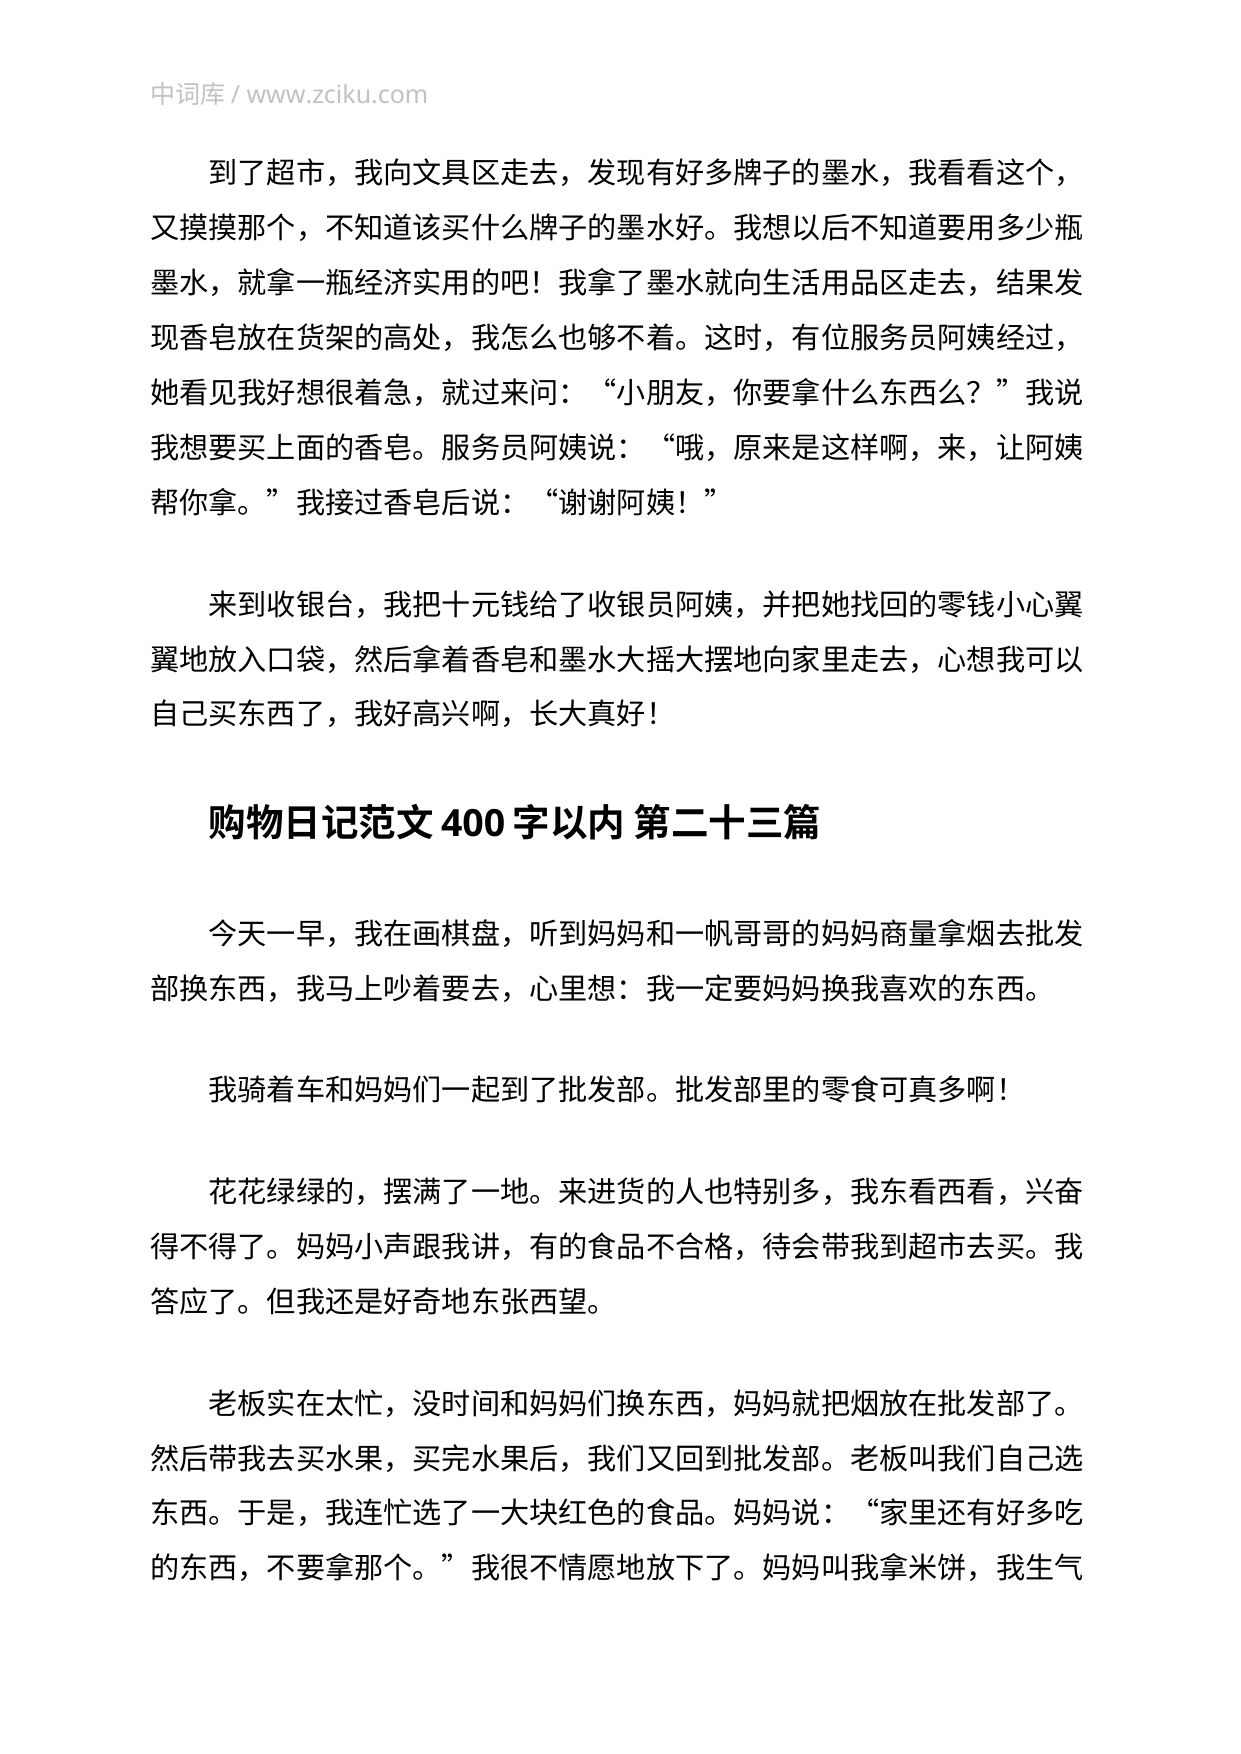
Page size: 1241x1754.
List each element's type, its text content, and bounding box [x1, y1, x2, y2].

text 到了超市，我向文具区走去，发现有好多牌子的墨水，我看看这个，又摸摸那个，不知道该买什么牌子的墨水好。我想以后不知道要用多少瓶墨水，就拿一瓶经济实用的吧！我拿了墨水就向生活用品区走去，结果发现香皂放在货架的高处，我怎么也够不着。这时，有位服务员阿姨经过，她看见我好想很着急，就过来问：“小朋友，你要拿什么东西么？”我说我想要买上面的香皂。服务员阿姨说：“哦，原来是这样啊，来，让阿姨帮你拿。”我接过香皂后说：“谢谢阿姨！” [150, 150, 1090, 522]
text 我骑着车和妈妈们一起到了批发部。批发部里的零食可真多啊！ [150, 1067, 1090, 1109]
text 今天一早，我在画棋盘，听到妈妈和一帆哥哥的妈妈商量拿烟去批发部换东西，我马上吵着要去，心里想：我一定要妈妈换我喜欢的东西。 [150, 910, 1090, 1007]
text 来到收银台，我把十元钱给了收银员阿姨，并把她找回的零钱小心翼翼地放入口袋，然后拿着香皂和墨水大摇大摆地向家里走去，心想我可以自己买东西了，我好高兴啊，长大真好！ [150, 581, 1090, 733]
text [150, 1380, 1090, 1587]
text 购物日记范文400字以内 第二十三篇 [150, 793, 1090, 847]
text 花花绿绿的，摆满了一地。来进货的人也特别多，我东看西看，兴奋得不得了。妈妈小声跟我讲，有的食品不合格，待会带我到超市去买。我答应了。但我还是好奇地东张西望。 [150, 1169, 1090, 1321]
